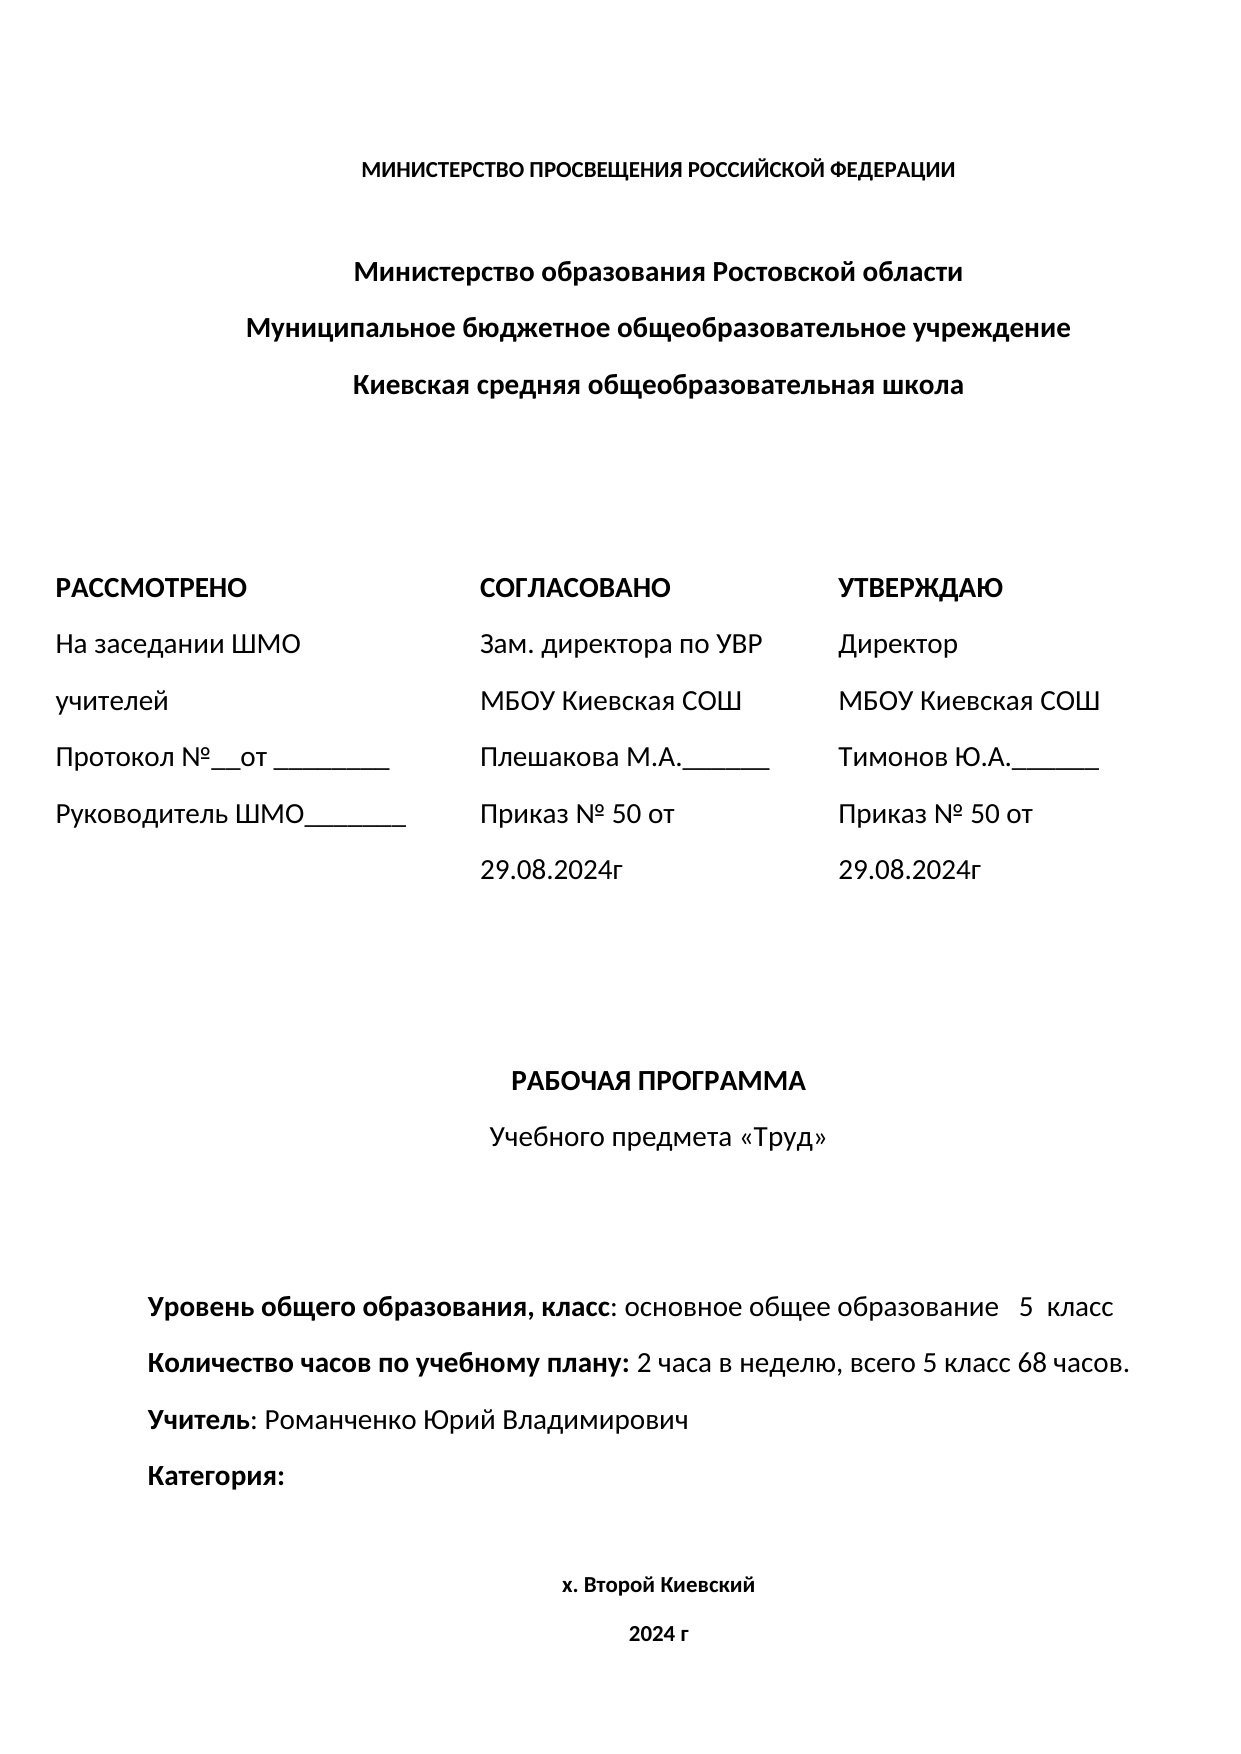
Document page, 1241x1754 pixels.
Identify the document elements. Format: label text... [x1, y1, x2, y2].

text Количество часов по учебному плану: 2 часа в неделю, всего 5 класс 68 часов. [148, 1344, 1169, 1380]
text Муниципальное бюджетное общеобразовательное учреждение [148, 309, 1169, 345]
text МИНИСТЕРСТВО ПРОСВЕЩЕНИЯ РОССИЙСКОЙ ФЕДЕРАЦИИ [148, 155, 1169, 183]
text Категория: [148, 1457, 1169, 1493]
text РАБОЧАЯ ПРОГРАММА [148, 1062, 1169, 1098]
text Уровень общего образования, класс: основное общее образование 5 класс [148, 1288, 1169, 1323]
text 2024 г [148, 1619, 1169, 1647]
table_header СОГЛАСОВАНО Зам. директора по УВР МБОУ Киевская СОШ Плешакова М.А.______ Приказ № 50 от 29.08.2024г [469, 569, 827, 908]
text Киевская средняя общеобразовательная школа [148, 366, 1169, 402]
text Учитель: Романченко Юрий Владимирович [148, 1401, 1169, 1436]
table_header УТВЕРЖДАЮ Директор МБОУ Киевская СОШ Тимонов Ю.А.______ Приказ № 50 от 29.08.2024г [827, 569, 1181, 908]
text Учебного предмета «Труд» [148, 1118, 1169, 1154]
text х. Второй Киевский [148, 1570, 1169, 1598]
table_header РАССМОТРЕНО На заседании ШМО учителей Протокол №__от ________ Руководитель ШМО_______ [44, 569, 468, 908]
text Министерство образования Ростовской области [148, 253, 1169, 289]
